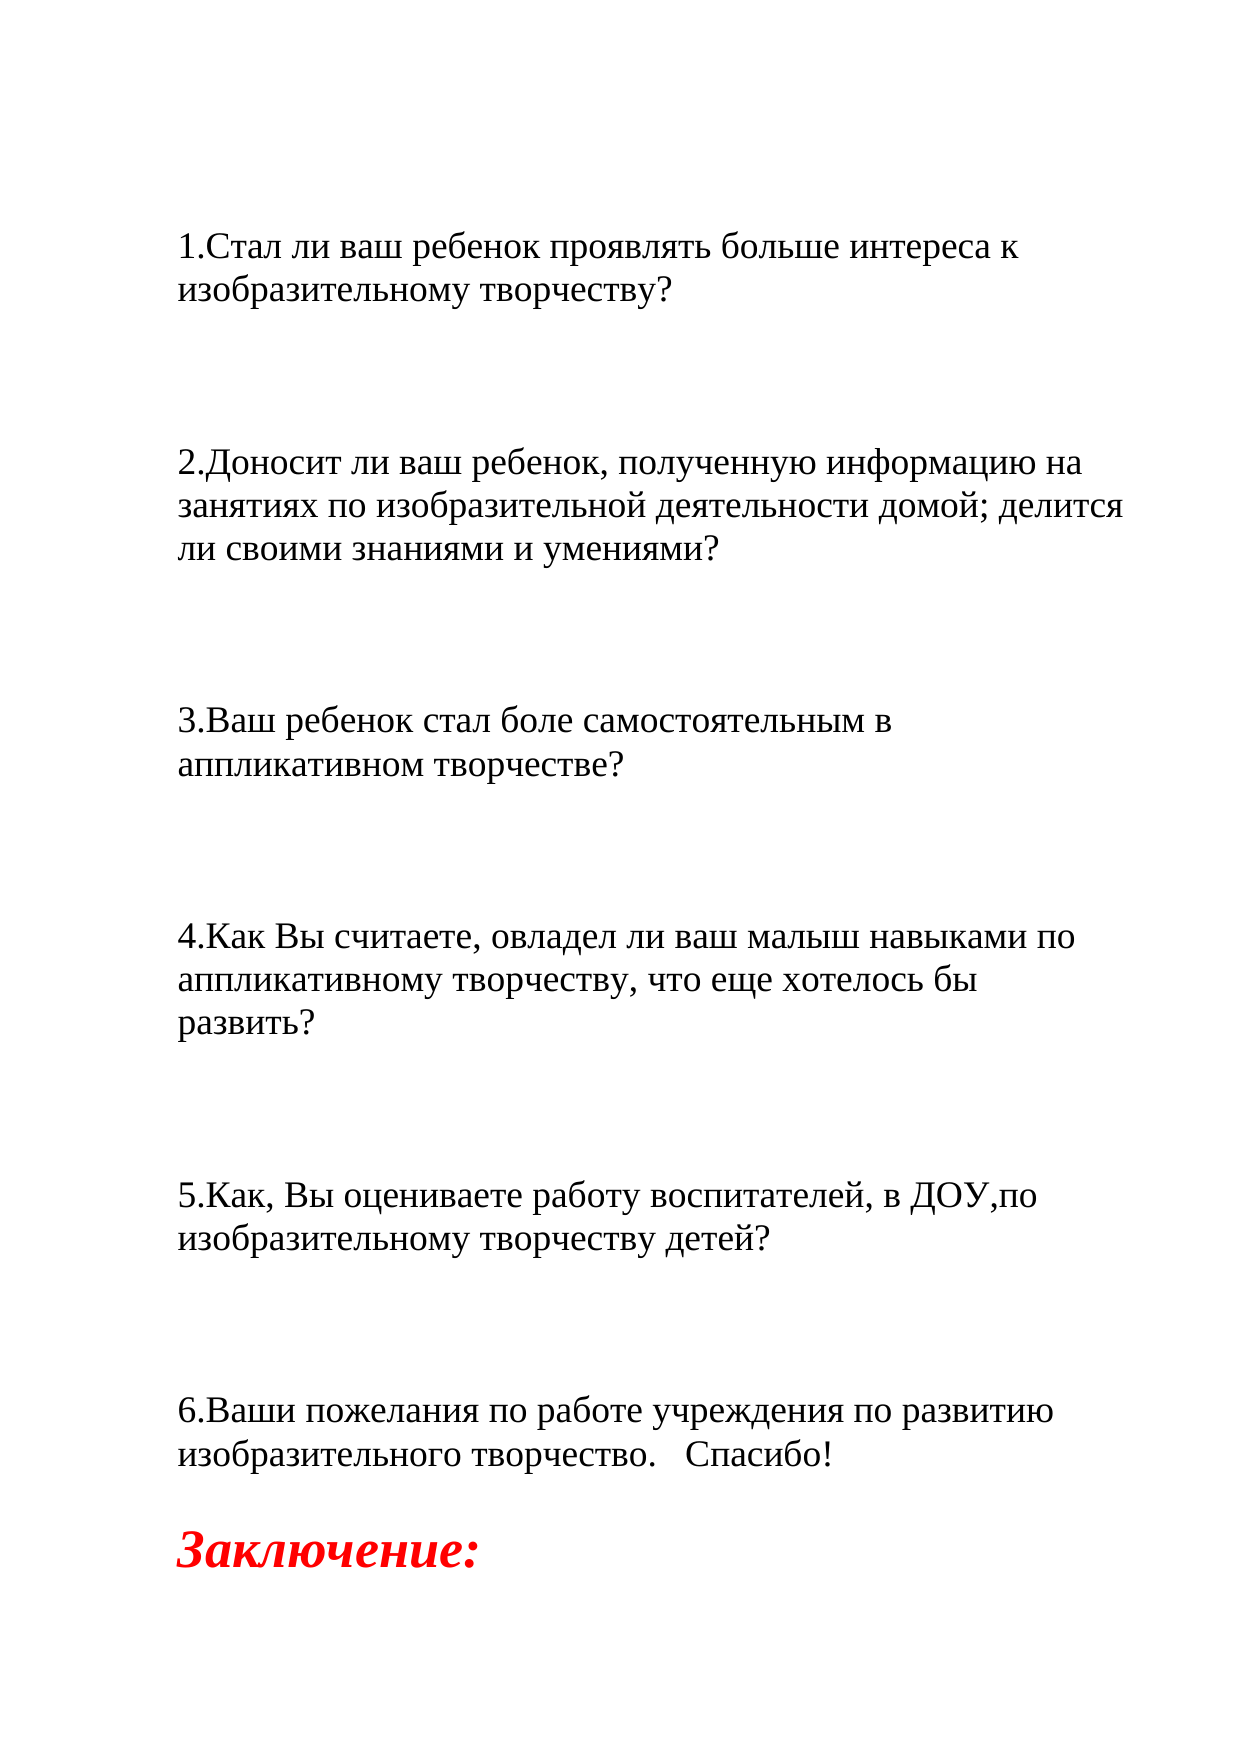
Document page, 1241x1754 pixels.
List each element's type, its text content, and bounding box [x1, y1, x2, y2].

text 5.Как, Вы оцениваете работу воспитателей, в ДОУ,по [177, 1172, 1125, 1215]
text 6.Ваши пожелания по работе учреждения по развитию изобразительного творчество. Спасибо! [177, 1388, 1125, 1474]
text 2.Доносит ли ваш ребенок, полученную информацию на занятиях по изобразительной деятельности домой; делится ли своими знаниями и умениями? [177, 439, 1125, 568]
text 4.Как Вы считаете, овладел ли ваш малыш навыками по аппликативному творчеству, что еще хотелось бы развить? [177, 913, 1125, 1043]
text Заключение: [177, 1517, 1125, 1579]
text изобразительному творчеству детей? [177, 1215, 1125, 1258]
text 3.Ваш ребенок стал боле самостоятельным в аппликативном творчестве? [177, 698, 1125, 784]
text 1.Стал ли ваш ребенок проявлять больше интереса к изобразительному творчеству? [177, 223, 1125, 310]
